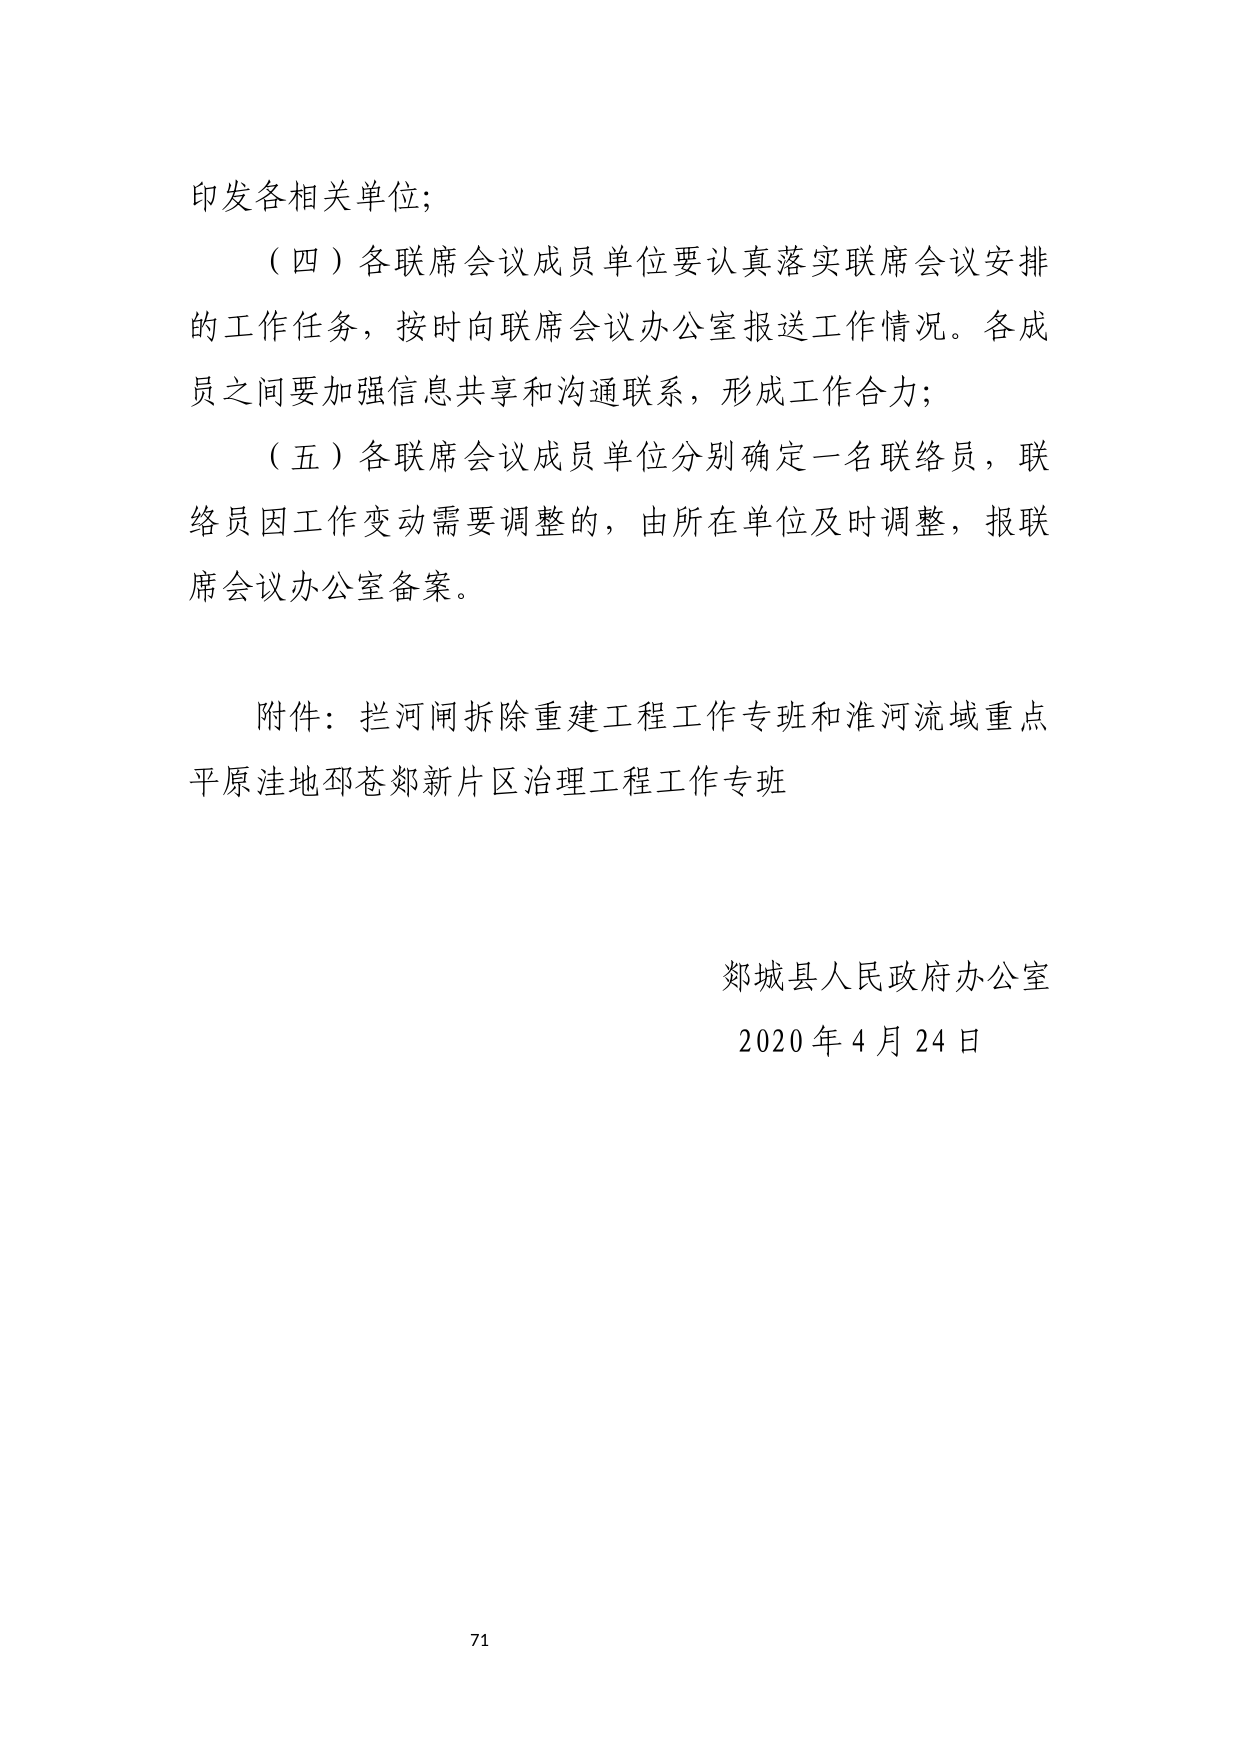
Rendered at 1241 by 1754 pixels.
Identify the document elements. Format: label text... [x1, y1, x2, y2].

text （四）各联席会议成员单位要认真落实联席会议安排的工作任务，按时向联席会议办公室报送工作情况。各成员之间要加强信息共享和沟通联系，形成工作合力； [187, 227, 1053, 422]
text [187, 162, 1053, 227]
text （五）各联席会议成员单位分别确定一名联络员，联络员因工作变动需要调整的，由所在单位及时调整，报联席会议办公室备案。 [187, 422, 1053, 617]
text 附件：拦河闸拆除重建工程工作专班和淮河流域重点平原洼地邳苍郯新片区治理工程工作专班 [187, 682, 1053, 812]
text 郯城县人民政府办公室 [187, 942, 1053, 1007]
text 2020年4月24日 [187, 1007, 1053, 1072]
